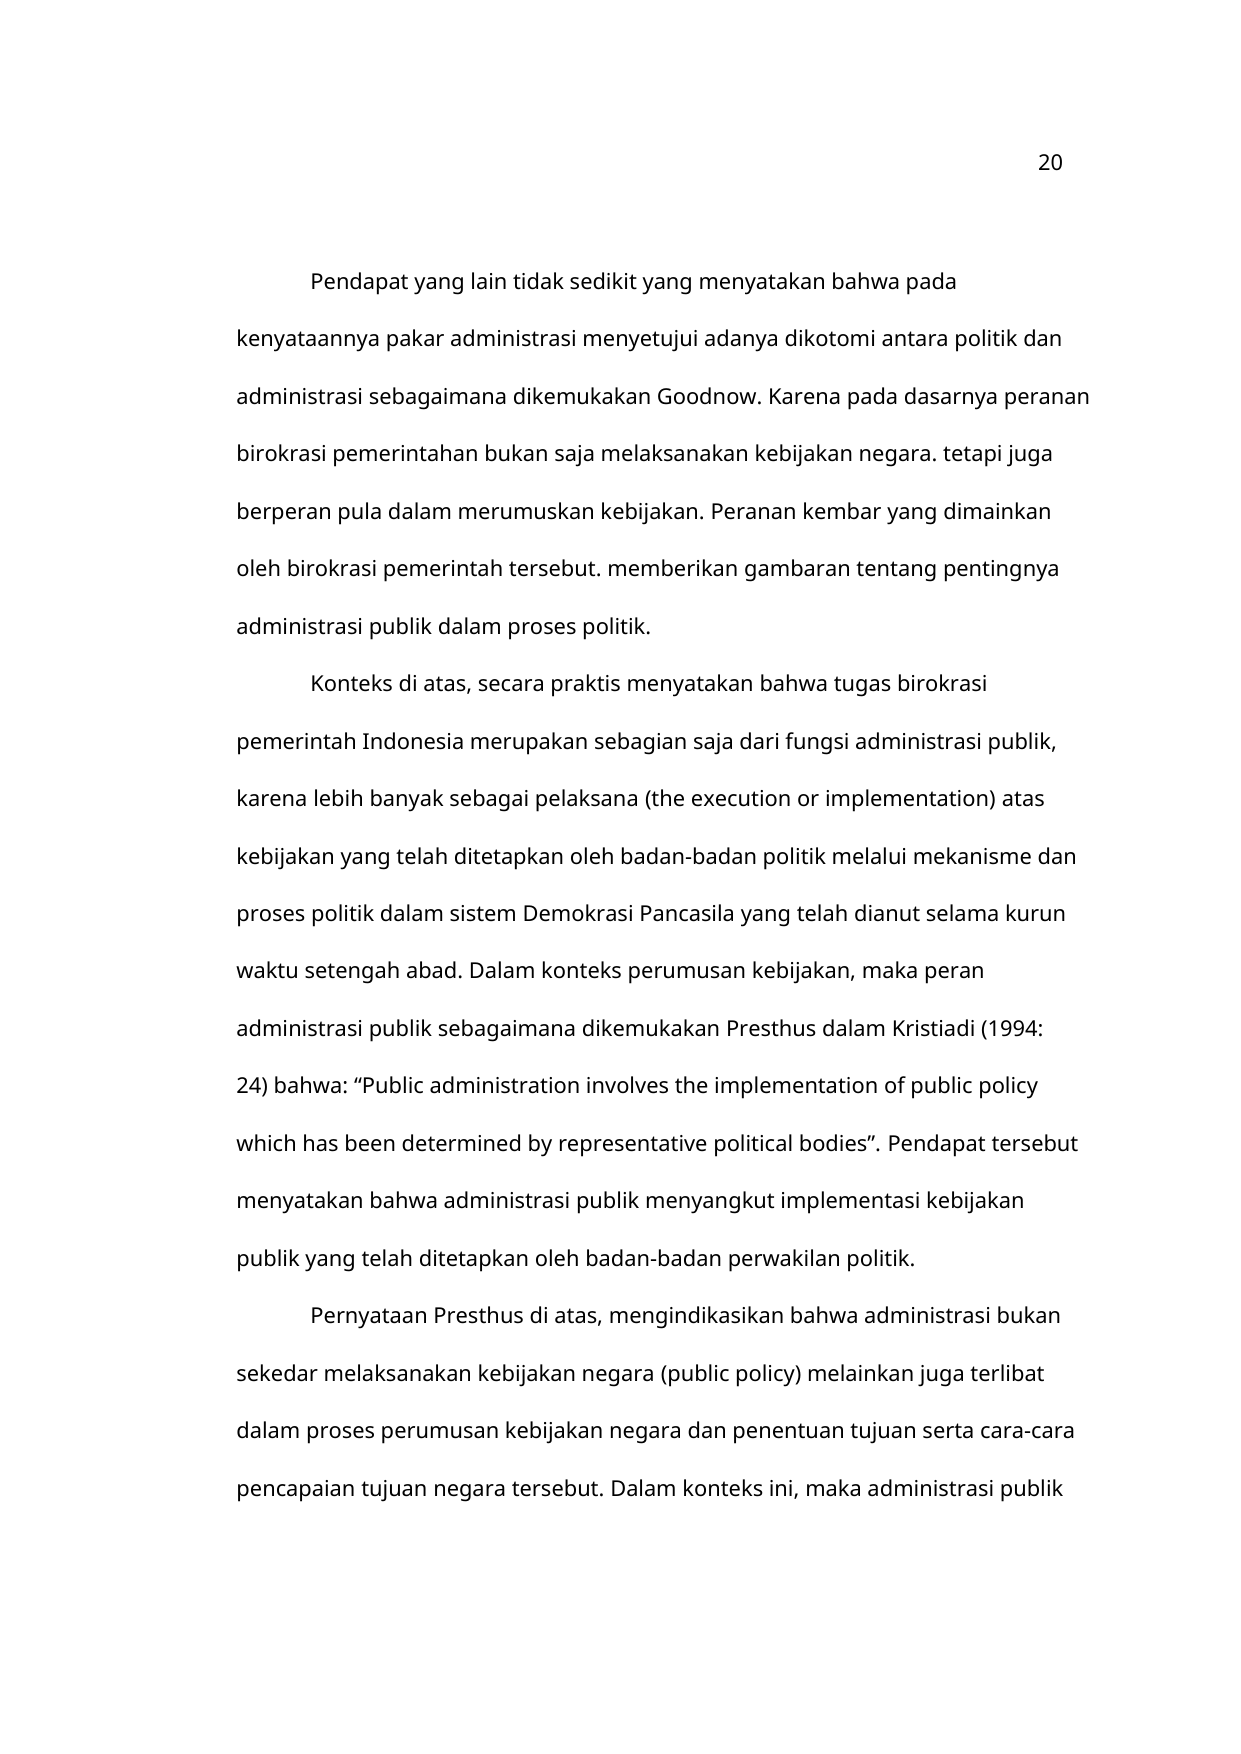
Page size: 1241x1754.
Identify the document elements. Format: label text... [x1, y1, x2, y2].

text pencapaian tujuan negara tersebut. Dalam konteks ini, maka administrasi publik [236, 1473, 1138, 1503]
text sekedar melaksanakan kebijakan negara (public policy) melainkan juga terlibat [236, 1358, 1138, 1388]
text Konteks di atas, secara praktis menyatakan bahwa tugas birokrasi [310, 668, 1138, 698]
text dalam proses perumusan kebijakan negara dan penentuan tujuan serta cara-cara [236, 1415, 1138, 1445]
text waktu setengah abad. Dalam konteks perumusan kebijakan, maka peran [236, 956, 1138, 985]
text publik yang telah ditetapkan oleh badan-badan perwakilan politik. [236, 1243, 973, 1273]
text Pernyataan Presthus di atas, mengindikasikan bahwa administrasi bukan [310, 1300, 1138, 1330]
text pemerintah Indonesia merupakan sebagian saja dari fungsi administrasi publik, [236, 726, 1138, 755]
text administrasi sebagaimana dikemukakan Goodnow. Karena pada dasarnya peranan [236, 381, 1138, 411]
text which has been determined by representative political bodies”. Pendapat tersebut [236, 1128, 1138, 1158]
text oleh birokrasi pemerintah tersebut. memberikan gambaran tentang pentingnya [236, 553, 1138, 583]
text 24) bahwa: “Public administration involves the implementation of public policy [236, 1070, 1138, 1100]
text karena lebih banyak sebagai pelaksana (the execution or implementation) atas [236, 783, 1138, 813]
text birokrasi pemerintahan bukan saja melaksanakan kebijakan negara. tetapi juga [236, 438, 1138, 468]
text 20 [1038, 147, 1138, 177]
text berperan pula dalam merumuskan kebijakan. Peranan kembar yang dimainkan [236, 496, 1138, 525]
text kenyataannya pakar administrasi menyetujui adanya dikotomi antara politik dan [236, 323, 1138, 353]
text Pendapat yang lain tidak sedikit yang menyatakan bahwa pada [310, 266, 1138, 296]
text kebijakan yang telah ditetapkan oleh badan-badan politik melalui mekanisme dan [236, 841, 1138, 870]
text menyatakan bahwa administrasi publik menyangkut implementasi kebijakan [236, 1185, 1138, 1215]
text administrasi publik dalam proses politik. [236, 611, 719, 640]
text proses politik dalam sistem Demokrasi Pancasila yang telah dianut selama kurun [236, 898, 1138, 928]
text administrasi publik sebagaimana dikemukakan Presthus dalam Kristiadi (1994: [236, 1013, 1138, 1043]
